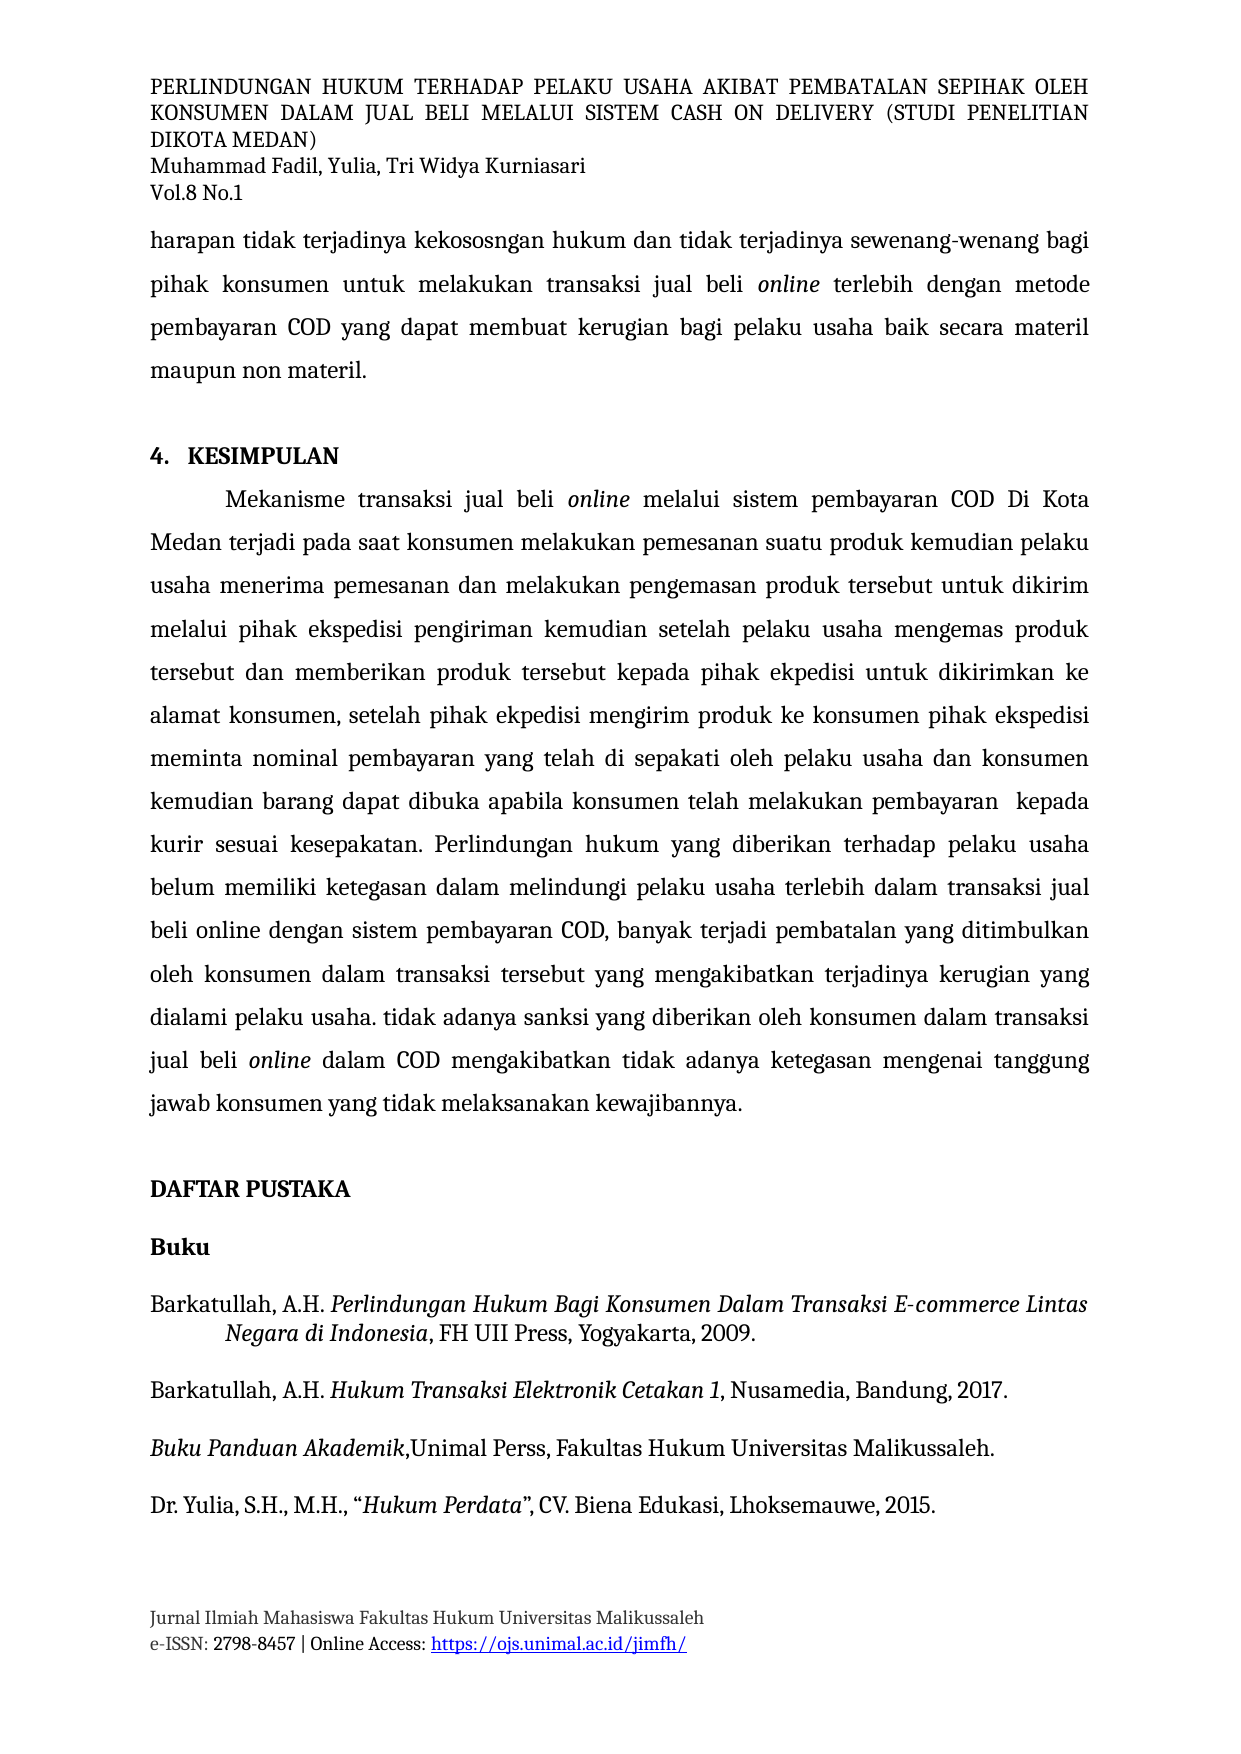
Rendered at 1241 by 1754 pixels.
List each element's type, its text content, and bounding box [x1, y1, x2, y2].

text DAFTAR PUSTAKA [150, 1175, 1090, 1204]
list KESIMPULAN [150, 442, 1090, 471]
text Dr. Yulia, S.H., M.H., “Hukum Perdata”, CV. Biena Edukasi, Lhoksemauwe, 2015. [150, 1491, 1090, 1520]
text Buku Panduan Akademik,Unimal Perss, Fakultas Hukum Universitas Malikussaleh. [150, 1434, 1090, 1463]
text Mekanisme transaksi jual beli online melalui sistem pembayaran COD Di Kota Medan terjadi pada saat konsumen melakukan pemesanan suatu produk kemudian pelaku usaha menerima pemesanan dan melakukan pengemasan produk tersebut untuk dikirim melalui pihak ekspedisi pengiriman kemudian setelah pelaku usaha mengemas produk tersebut dan memberikan produk tersebut kepada pihak ekpedisi untuk dikirimkan ke alamat konsumen, setelah pihak ekpedisi mengirim produk ke konsumen pihak ekspedisi meminta nominal pembayaran yang telah di sepakati oleh pelaku usaha dan konsumen kemudian barang dapat dibuka apabila konsumen telah melakukan pembayaran kepada kurir sesuai kesepakatan. Perlindungan hukum yang diberikan terhadap pelaku usaha belum memiliki ketegasan dalam melindungi pelaku usaha terlebih dalam transaksi jual beli online dengan sistem pembayaran COD, banyak terjadi pembatalan yang ditimbulkan oleh konsumen dalam transaksi tersebut yang mengakibatkan terjadinya kerugian yang dialami pelaku usaha. tidak adanya sanksi yang diberikan oleh konsumen dalam transaksi jual beli online dalam COD mengakibatkan tidak adanya ketegasan mengenai tanggung jawab konsumen yang tidak melaksanakan kewajibannya. [150, 485, 1090, 1118]
text Barkatullah, A.H. Hukum Transaksi Elektronik Cetakan 1, Nusamedia, Bandung, 2017. [150, 1376, 1090, 1405]
text Buku [150, 1233, 1090, 1261]
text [150, 226, 1090, 384]
text Barkatullah, A.H. Perlindungan Hukum Bagi Konsumen Dalam Transaksi E-commerce Lintas Negara di Indonesia, FH UII Press, Yogyakarta, 2009. [150, 1290, 1090, 1348]
